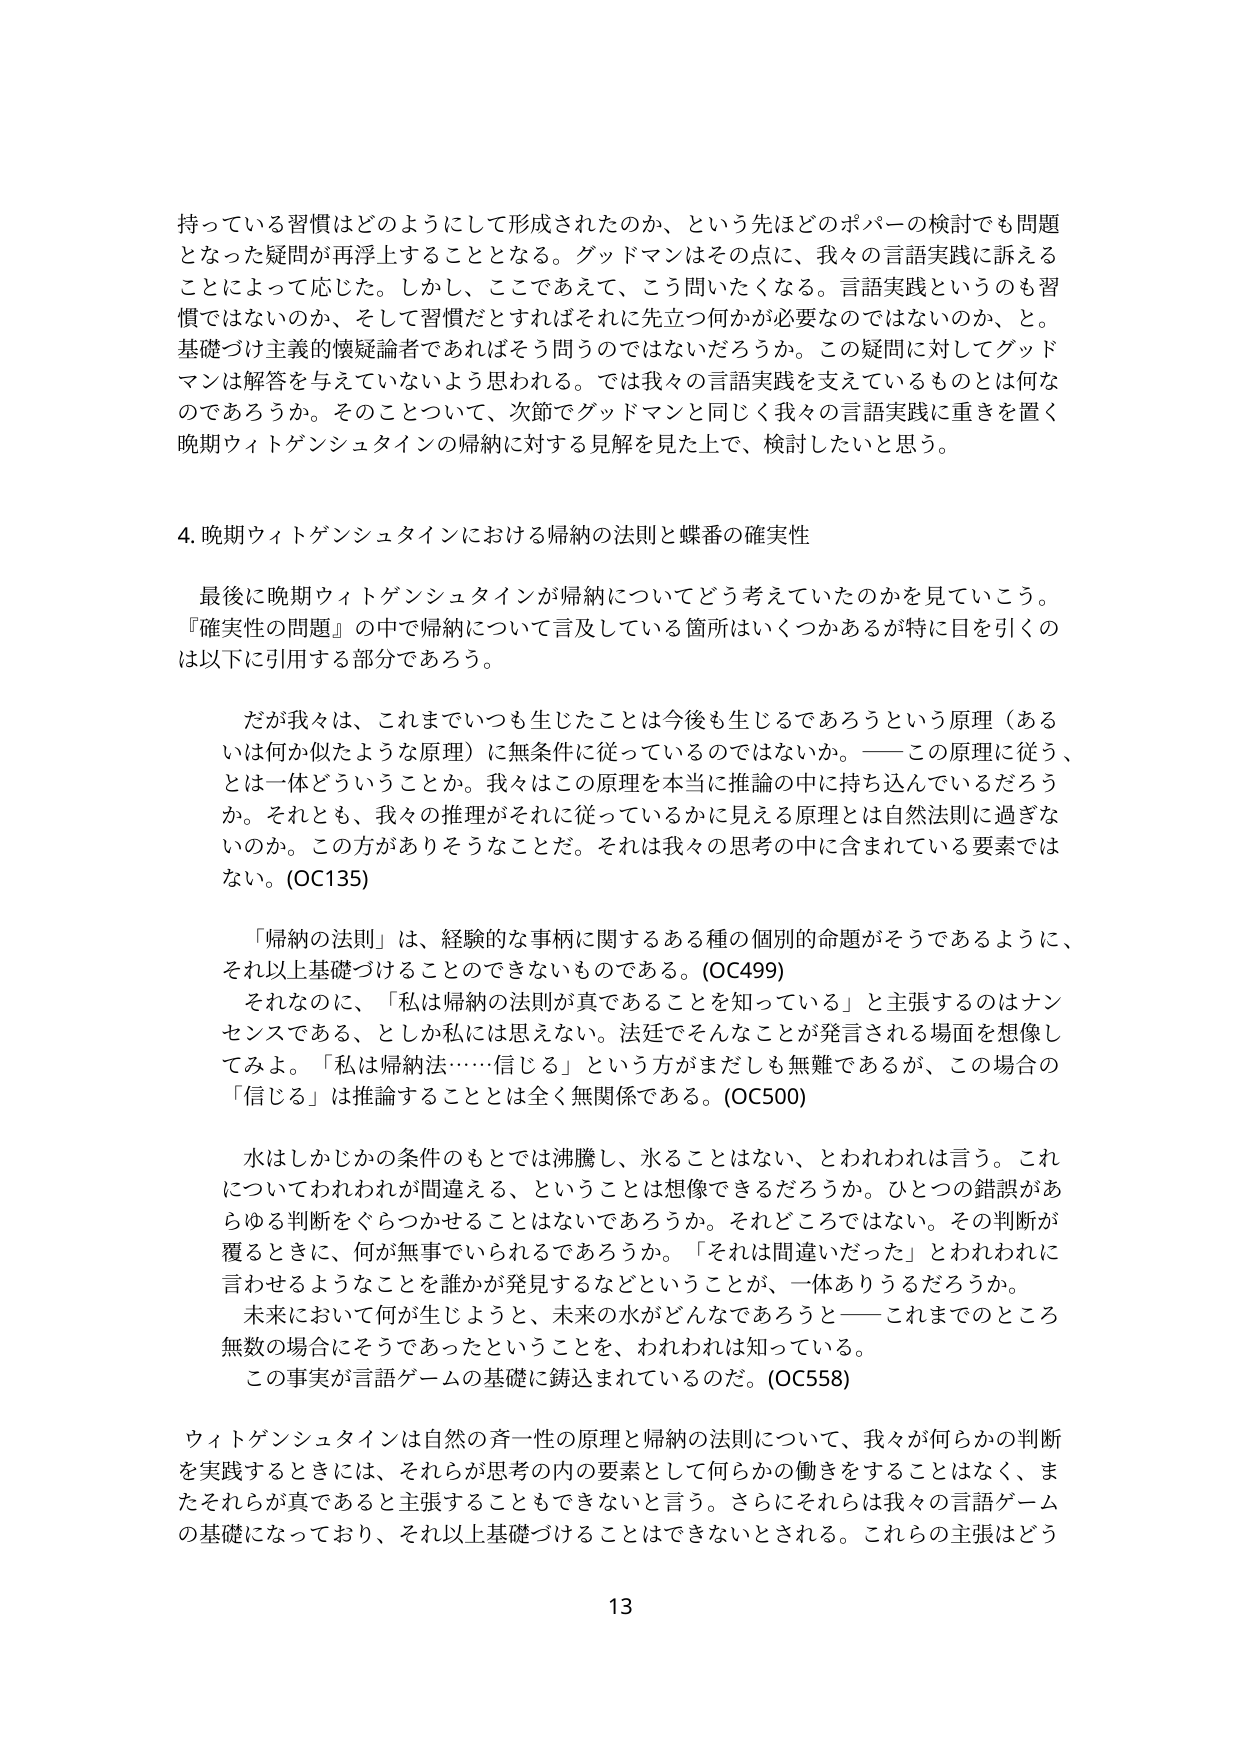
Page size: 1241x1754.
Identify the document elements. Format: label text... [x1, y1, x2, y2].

text 4. 晩期ウィトゲンシュタインにおける帰納の法則と蝶番の確実性 [177, 518, 1063, 549]
text 「帰納の法則」は、経験的な事柄に関するある種の個別的命題がそうであるように、それ以上基礎づけることのできないものである。(OC499) [221, 922, 1063, 985]
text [177, 207, 1063, 458]
text だが我々は、これまでいつも生じたことは今後も生じるであろうという原理（あるいは何か似たような原理）に無条件に従っているのではないか。――この原理に従う、とは一体どういうことか。我々はこの原理を本当に推論の中に持ち込んでいるだろうか。それとも、我々の推理がそれに従っているかに見える原理とは自然法則に過ぎないのか。この方がありそうなことだ。それは我々の思考の中に含まれている要素ではない。(OC135) [221, 703, 1063, 892]
text 最後に晩期ウィトゲンシュタインが帰納についてどう考えていたのかを見ていこう。『確実性の問題』の中で帰納について言及している箇所はいくつかあるが特に目を引くのは以下に引用する部分であろう。 [177, 579, 1063, 674]
text この事実が言語ゲームの基礎に鋳込まれているのだ。(OC558) [221, 1361, 1063, 1393]
text 水はしかじかの条件のもとでは沸騰し、氷ることはない、とわれわれは言う。これについてわれわれが間違える、ということは想像できるだろうか。ひとつの錯誤があらゆる判断をぐらつかせることはないであろうか。それどころではない。その判断が覆るときに、何が無事でいられるであろうか。「それは間違いだった」とわれわれに言わせるようなことを誰かが発見するなどということが、一体ありうるだろうか。 [221, 1141, 1063, 1298]
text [177, 1422, 1063, 1548]
text 未来において何が生じようと、未来の水がどんなであろうと――これまでのところ無数の場合にそうであったということを、われわれは知っている。 [221, 1298, 1063, 1361]
text それなのに、「私は帰納の法則が真であることを知っている」と主張するのはナンセンスである、としか私には思えない。法廷でそんなことが発言される場面を想像してみよ。「私は帰納法……信じる」という方がまだしも無難であるが、この場合の「信じる」は推論することとは全く無関係である。(OC500) [221, 985, 1063, 1111]
